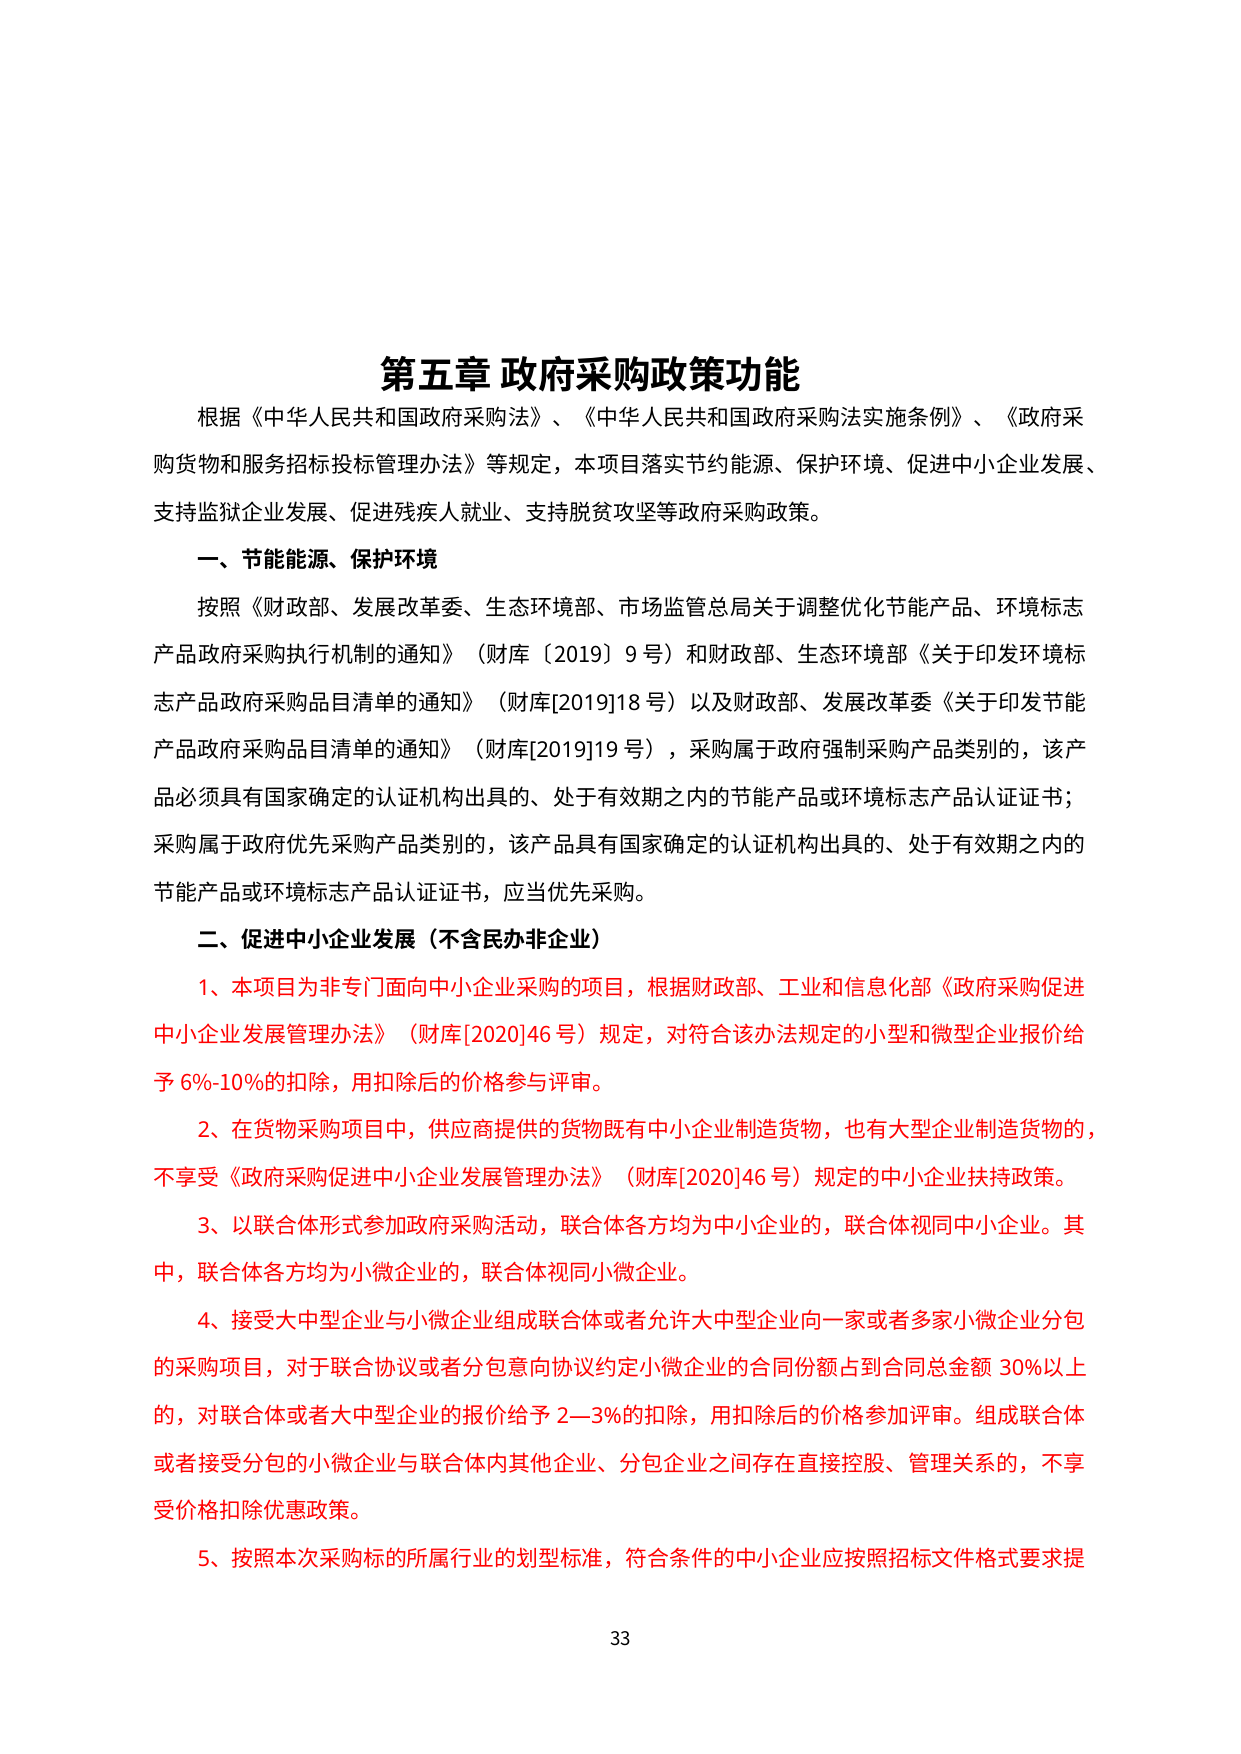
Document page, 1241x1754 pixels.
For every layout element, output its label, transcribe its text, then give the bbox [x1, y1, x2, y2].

text 第五章 政府采购政策功能 [153, 345, 1087, 400]
text 二、促进中小企业发展（不含民办非企业） [153, 922, 1087, 954]
text 1、本项目为非专门面向中小企业采购的项目，根据财政部、工业和信息化部《政府采购促进中小企业发展管理办法》（财库[2020]46号）规定，对符合该办法规定的小型和微型企业报价给予6%-10%的扣除，用扣除后的价格参与评审。 [153, 970, 1087, 1097]
text 根据《中华人民共和国政府采购法》、《中华人民共和国政府采购法实施条例》、《政府采购货物和服务招标投标管理办法》等规定，本项目落实节约能源、保护环境、促进中小企业发展、支持监狱企业发展、促进残疾人就业、支持脱贫攻坚等政府采购政策。 [153, 400, 1087, 526]
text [153, 1541, 1087, 1572]
text 按照《财政部、发展改革委、生态环境部、市场监管总局关于调整优化节能产品、环境标志产品政府采购执行机制的通知》（财库〔2019〕9号）和财政部、生态环境部《关于印发环境标志产品政府采购品目清单的通知》（财库[2019]18号）以及财政部、发展改革委《关于印发节能产品政府采购品目清单的通知》（财库[2019]19号），采购属于政府强制采购产品类别的，该产品必须具有国家确定的认证机构出具的、处于有效期之内的节能产品或环境标志产品认证证书；采购属于政府优先采购产品类别的，该产品具有国家确定的认证机构出具的、处于有效期之内的节能产品或环境标志产品认证证书，应当优先采购。 [153, 590, 1087, 907]
text 3、以联合体形式参加政府采购活动，联合体各方均为中小企业的，联合体视同中小企业。其中，联合体各方均为小微企业的，联合体视同小微企业。 [153, 1208, 1087, 1287]
text 4、接受大中型企业与小微企业组成联合体或者允许大中型企业向一家或者多家小微企业分包的采购项目，对于联合协议或者分包意向协议约定小微企业的合同份额占到合同总金额30%以上的，对联合体或者大中型企业的报价给予2—3%的扣除，用扣除后的价格参加评审。组成联合体或者接受分包的小微企业与联合体内其他企业、分包企业之间存在直接控股、管理关系的，不享受价格扣除优惠政策。 [153, 1303, 1087, 1525]
text 2、在货物采购项目中，供应商提供的货物既有中小企业制造货物，也有大型企业制造货物的，不享受《政府采购促进中小企业发展管理办法》（财库[2020]46号）规定的中小企业扶持政策。 [153, 1112, 1087, 1192]
text 一、节能能源、保护环境 [153, 542, 1087, 574]
